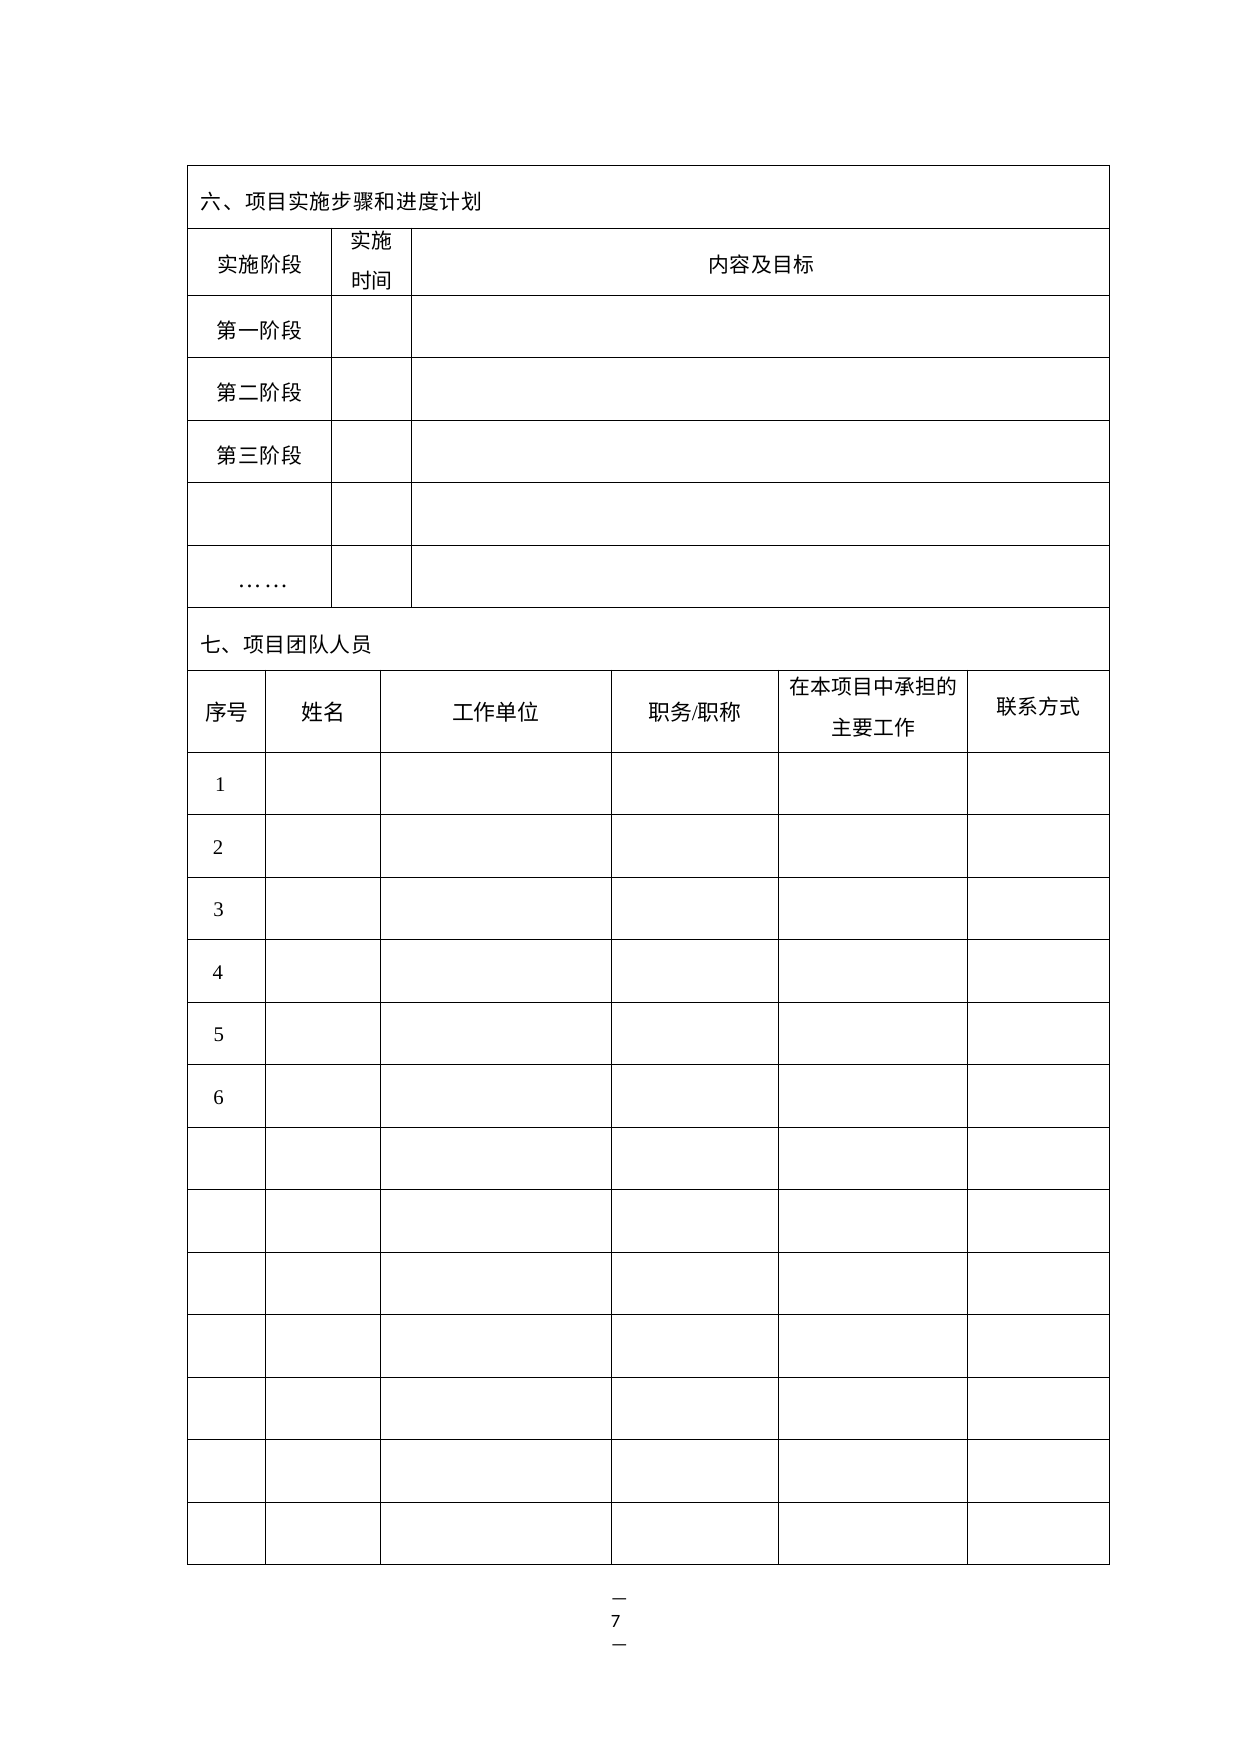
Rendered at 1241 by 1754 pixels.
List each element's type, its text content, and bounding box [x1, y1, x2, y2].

table_cell [779, 1315, 967, 1376]
table_cell 序号 [188, 671, 265, 751]
table_cell [266, 1378, 380, 1439]
table_cell [968, 878, 1109, 939]
table_cell [412, 421, 1109, 482]
table_cell [266, 1190, 380, 1251]
table_cell 联系方式 [968, 671, 1109, 751]
table_cell [266, 815, 380, 876]
table_cell [266, 1503, 380, 1564]
table_cell [266, 1003, 380, 1064]
table_cell [968, 1253, 1109, 1314]
table_cell [381, 1503, 611, 1564]
table_cell [968, 1190, 1109, 1251]
table_cell [381, 1003, 611, 1064]
table_cell [968, 1440, 1109, 1502]
table_cell [612, 1065, 778, 1126]
table_cell 实施阶段 [188, 229, 331, 295]
table_cell 3 [188, 878, 265, 939]
table_cell [968, 1065, 1109, 1126]
table_cell [381, 753, 611, 814]
table_cell [188, 1128, 265, 1189]
table_cell [266, 1128, 380, 1189]
table_cell [779, 1440, 967, 1502]
table_cell [612, 815, 778, 876]
table_cell [266, 1315, 380, 1376]
table_cell 实施 时间 [332, 229, 411, 295]
table_cell [612, 1253, 778, 1314]
table_cell [779, 878, 967, 939]
table_cell [381, 1128, 611, 1189]
table_cell [779, 1065, 967, 1126]
table_cell [412, 358, 1109, 420]
table_cell [968, 940, 1109, 1001]
table_cell [266, 1440, 380, 1502]
table_cell [266, 878, 380, 939]
table_cell [612, 1440, 778, 1502]
table_cell [779, 1128, 967, 1189]
table_cell 内容及目标 [412, 229, 1109, 295]
table_cell [779, 1253, 967, 1314]
table_cell [779, 753, 967, 814]
table_cell [412, 546, 1109, 607]
table_cell 第二阶段 [188, 358, 331, 420]
table_cell [266, 940, 380, 1001]
table_cell [612, 878, 778, 939]
table_cell [266, 1065, 380, 1126]
table_cell [188, 1315, 265, 1376]
table_cell … … [188, 546, 331, 607]
table_cell [381, 815, 611, 876]
table_cell 职务/职称 [612, 671, 778, 751]
table_cell [332, 483, 411, 545]
table_cell 4 [188, 940, 265, 1001]
table_cell [968, 1128, 1109, 1189]
table_cell [381, 1065, 611, 1126]
table_cell [612, 1190, 778, 1251]
table_cell [968, 1315, 1109, 1376]
table_cell [968, 753, 1109, 814]
table_cell 第三阶段 [188, 421, 331, 482]
table_cell [779, 1003, 967, 1064]
table_cell [779, 1190, 967, 1251]
table_cell [381, 878, 611, 939]
table_cell [266, 753, 380, 814]
table_cell [332, 546, 411, 607]
table_cell [266, 1253, 380, 1314]
table_cell [188, 1190, 265, 1251]
table_cell [332, 421, 411, 482]
table_cell [188, 1503, 265, 1564]
table_cell [332, 296, 411, 357]
table_cell [381, 1253, 611, 1314]
table_cell [968, 1003, 1109, 1064]
table_cell [968, 1503, 1109, 1564]
table_header 六、项目实施步骤和进度计划 [188, 166, 1109, 228]
table_cell [381, 1190, 611, 1251]
table_cell 在本项目中承担的主要工作 [779, 671, 967, 751]
table_cell 姓名 [266, 671, 380, 751]
table_cell 第一阶段 [188, 296, 331, 357]
table_cell 5 [188, 1003, 265, 1064]
table_cell [612, 753, 778, 814]
table_cell [779, 1503, 967, 1564]
table_cell [188, 1253, 265, 1314]
table_cell [381, 1315, 611, 1376]
table_cell [332, 358, 411, 420]
table_cell [412, 483, 1109, 545]
table_cell [188, 1378, 265, 1439]
table_cell [188, 483, 331, 545]
table_cell 1 [188, 753, 265, 814]
table_cell [968, 1378, 1109, 1439]
table_cell 2 [188, 815, 265, 876]
table_cell [412, 296, 1109, 357]
table_cell [612, 940, 778, 1001]
table_cell [381, 1440, 611, 1502]
table_cell 工作单位 [381, 671, 611, 751]
table_cell 七、项目团队人员 [188, 608, 1109, 669]
table_cell [381, 940, 611, 1001]
table_cell [612, 1315, 778, 1376]
table_cell [612, 1378, 778, 1439]
table_cell [779, 940, 967, 1001]
table_cell [968, 815, 1109, 876]
table_cell [188, 1440, 265, 1502]
table_cell [612, 1128, 778, 1189]
table_cell [612, 1003, 778, 1064]
table_cell [612, 1503, 778, 1564]
table_cell [779, 815, 967, 876]
table_cell [779, 1378, 967, 1439]
table_cell 6 [188, 1065, 265, 1126]
table_cell [381, 1378, 611, 1439]
